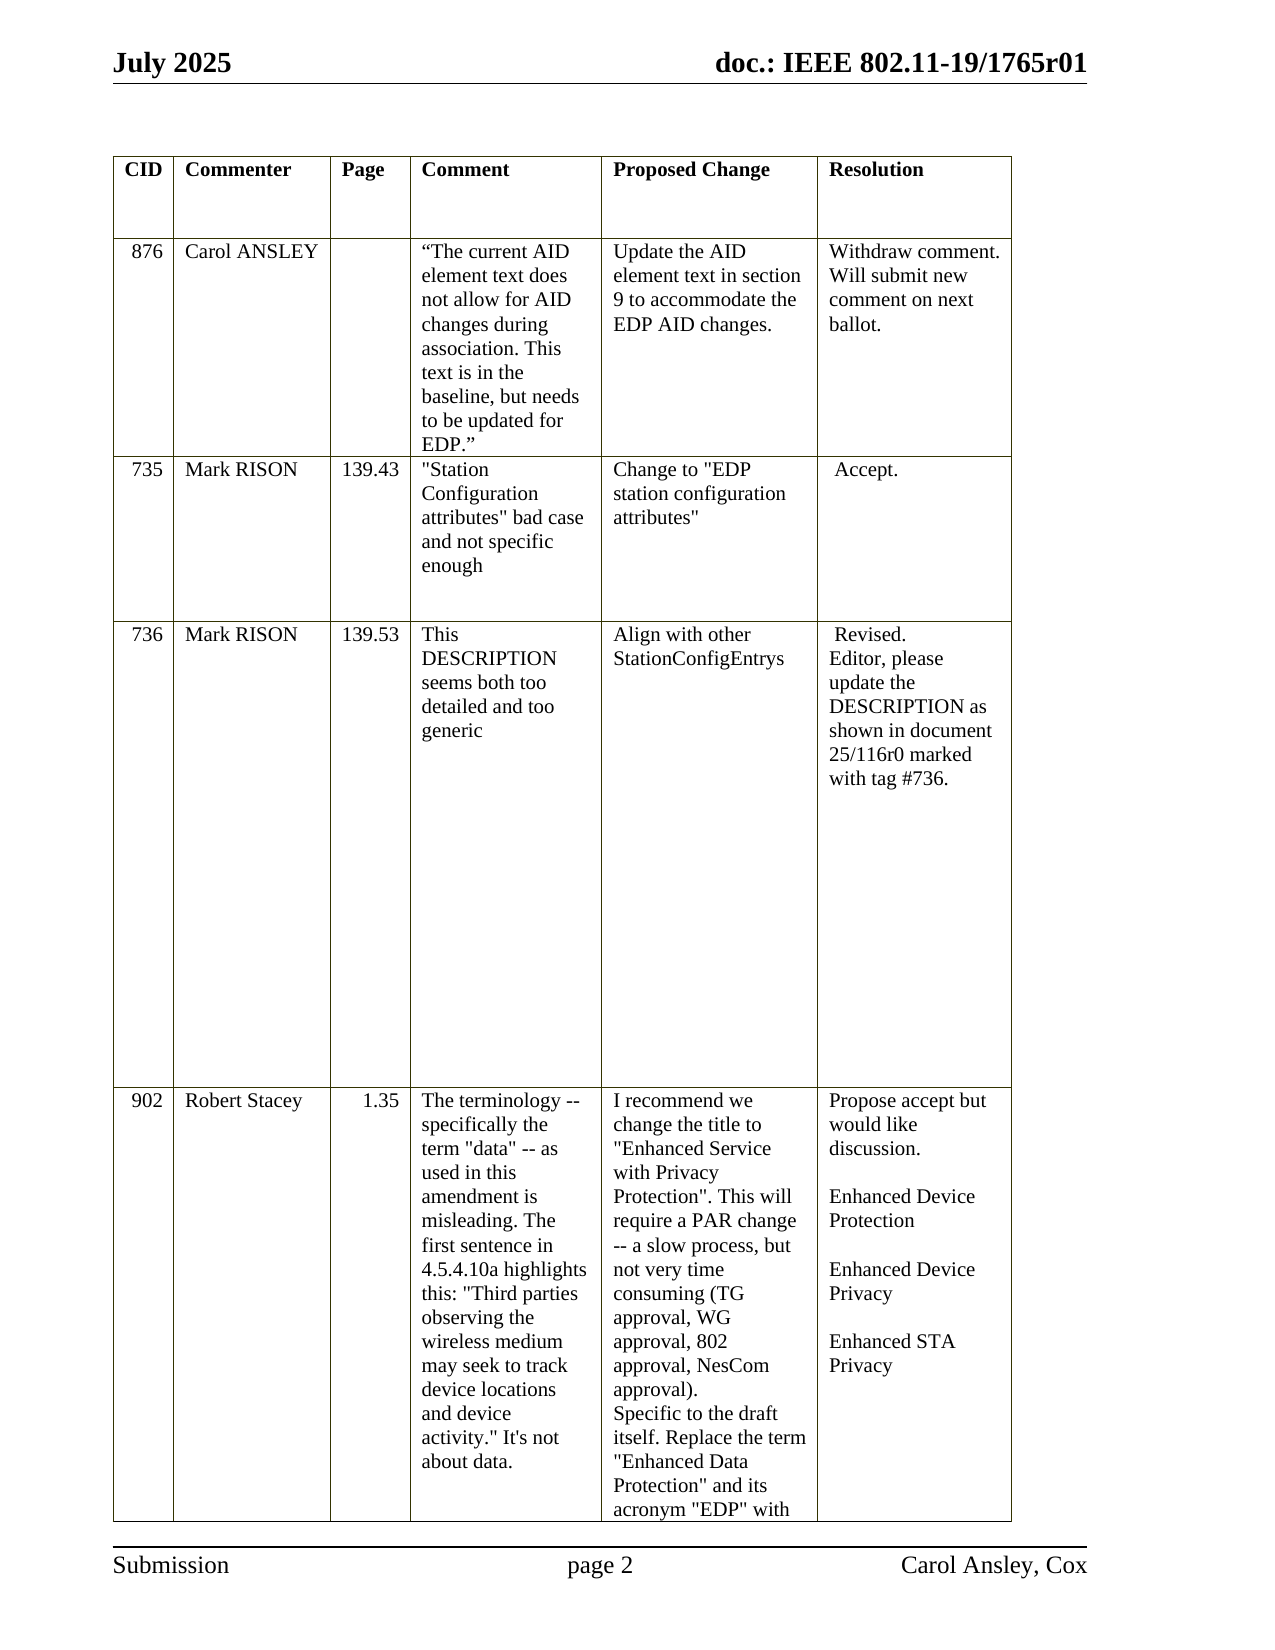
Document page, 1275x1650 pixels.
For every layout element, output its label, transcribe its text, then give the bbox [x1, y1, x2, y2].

table_header Commenter [174, 157, 330, 238]
table_cell Update the AID element text in section 9 to accommodate the EDP AID changes. [602, 239, 817, 456]
table_header Comment [411, 157, 601, 238]
table_cell “The current AID element text does not allow for AID changes during association. This text is in the baseline, but needs to be updated for EDP.” [411, 239, 601, 456]
table_cell This DESCRIPTION seems both too detailed and too generic [411, 622, 601, 1087]
table_cell Robert Stacey [174, 1088, 330, 1521]
table_cell Propose accept but would like discussion. Enhanced Device Protection Enhanced Device Privacy Enhanced STA Privacy [818, 1088, 1011, 1521]
table_cell Mark RISON [174, 622, 330, 1087]
table_cell 876 [114, 239, 173, 456]
table_cell Accept. [818, 457, 1011, 621]
table_cell 735 [114, 457, 173, 621]
table_header Page [331, 157, 410, 238]
table_cell 736 [114, 622, 173, 1087]
table_cell Revised. Editor, please update the DESCRIPTION as shown in document 25/116r0 marked with tag #736. [818, 622, 1011, 1087]
table_cell Mark RISON [174, 457, 330, 621]
table_cell Align with other StationConfigEntrys [602, 622, 817, 1087]
table_header Resolution [818, 157, 1011, 238]
table_cell 1.35 [331, 1088, 410, 1521]
table_cell 902 [114, 1088, 173, 1521]
table_cell 139.43 [331, 457, 410, 621]
table_cell 139.53 [331, 622, 410, 1087]
table_cell Withdraw comment. Will submit new comment on next ballot. [818, 239, 1011, 456]
table_cell [331, 239, 410, 456]
table_cell Change to "EDP station configuration attributes" [602, 457, 817, 621]
table_cell Carol ANSLEY [174, 239, 330, 456]
table_header Proposed Change [602, 157, 817, 238]
table_cell "Station Configuration attributes" bad case and not specific enough [411, 457, 601, 621]
table_header CID [114, 157, 173, 238]
